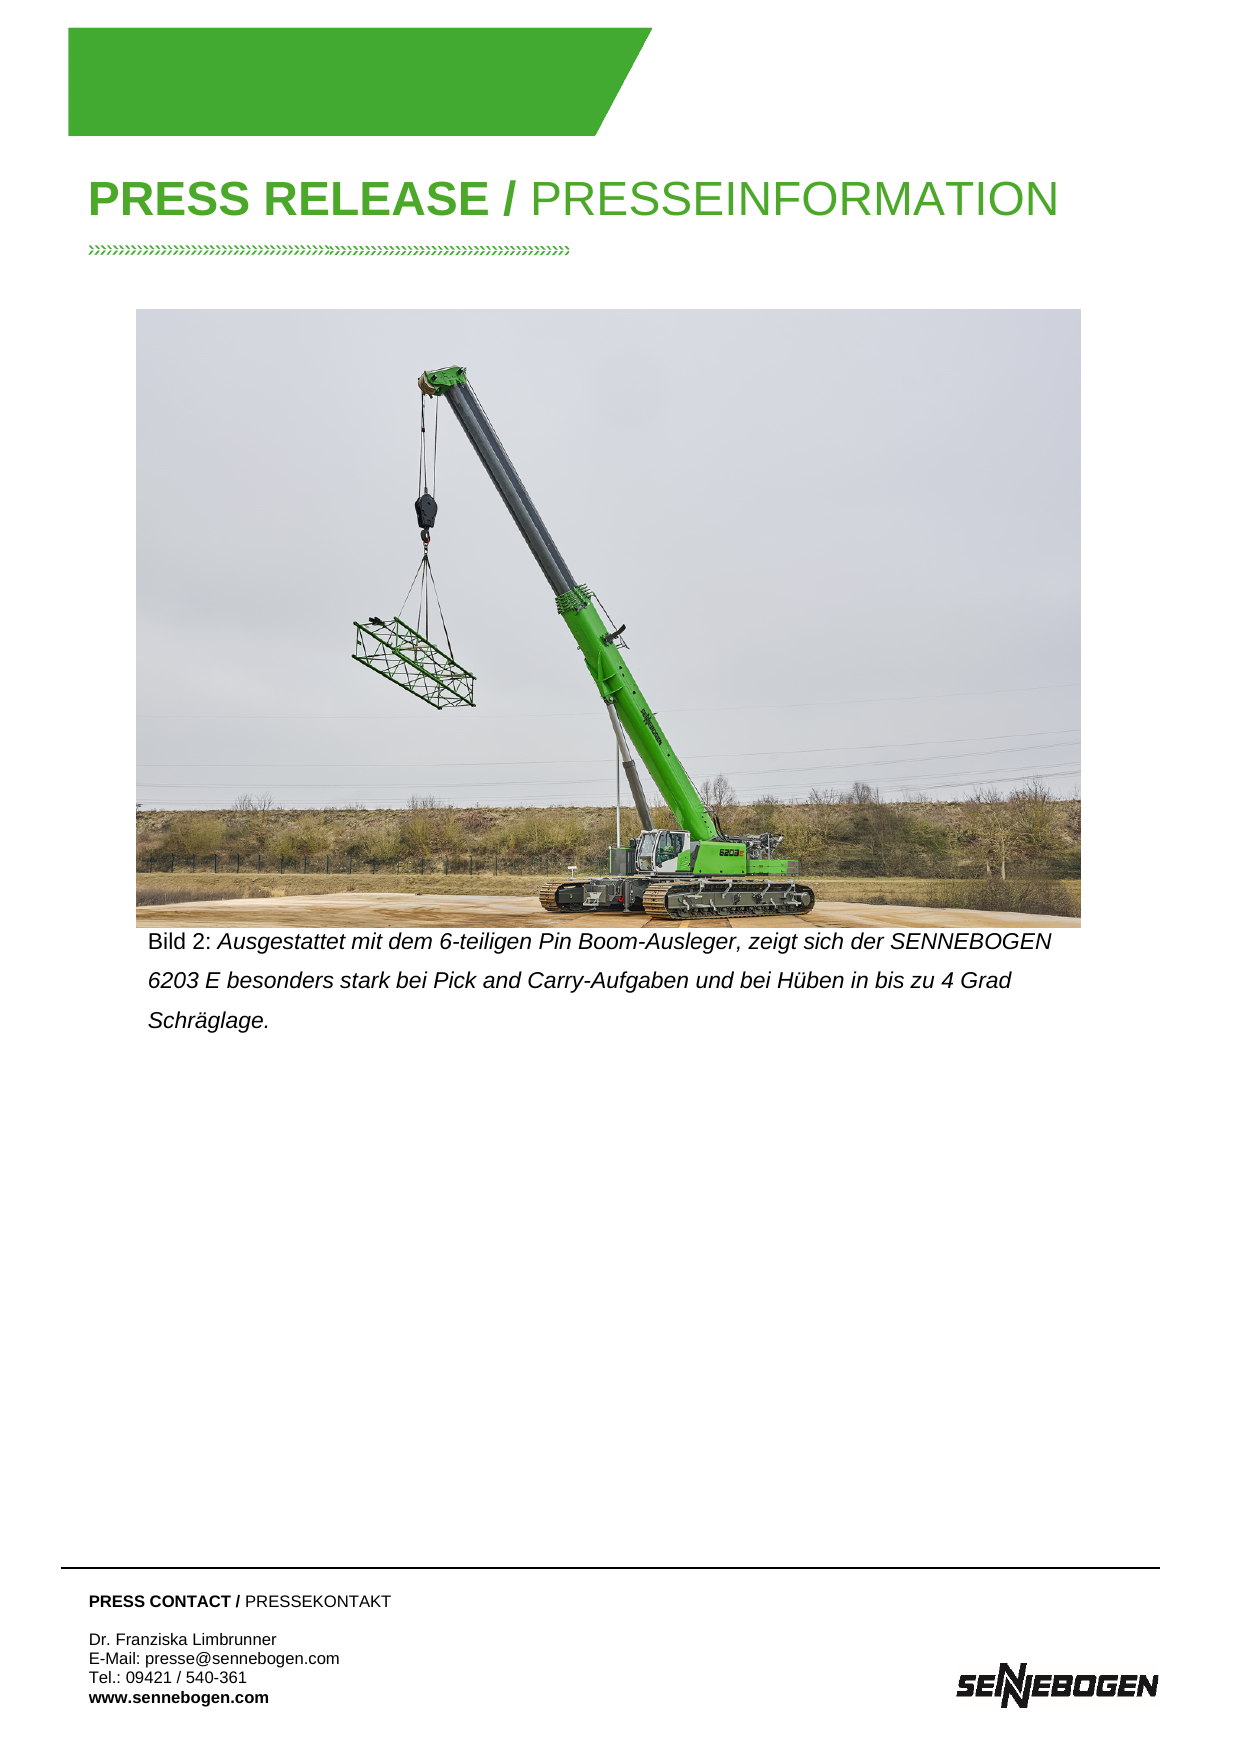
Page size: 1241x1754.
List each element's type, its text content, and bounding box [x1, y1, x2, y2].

picture [136, 309, 1081, 928]
picture [87, 230, 570, 279]
picture [956, 1663, 1159, 1708]
picture [61, 13, 655, 144]
